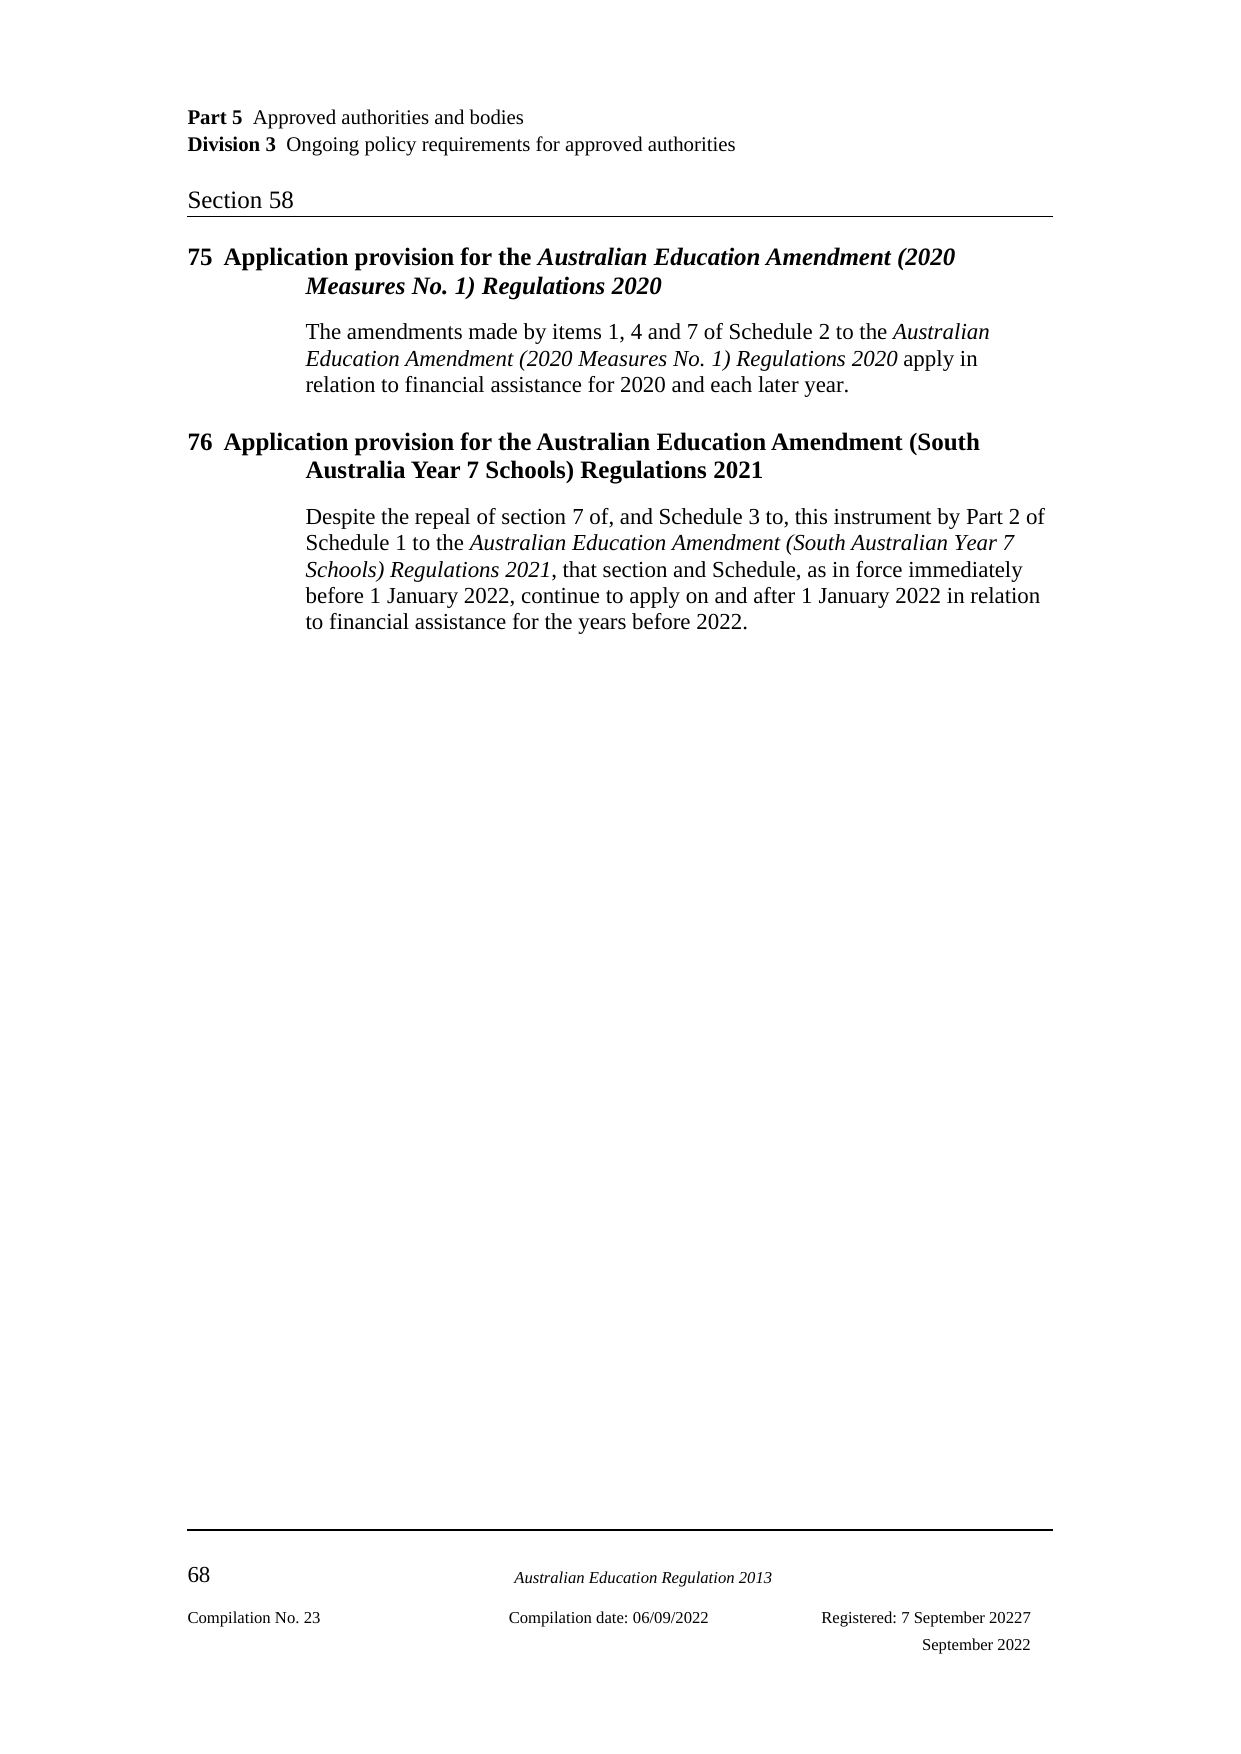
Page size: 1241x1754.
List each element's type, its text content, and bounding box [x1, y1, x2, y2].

text 76 Application provision for the Australian Education Amendment (South Australia Year 7 Schools) Regulations 2021 [187, 427, 1053, 484]
text The amendments made by items 1, 4 and 7 of Schedule 2 to the Australian Education Amendment (2020 Measures No. 1) Regulations 2020 apply in relation to financial assistance for 2020 and each later year. [187, 318, 1053, 397]
text 75 Application provision for the Australian Education Amendment (2020 Measures No. 1) Regulations 2020 [187, 242, 1053, 300]
text Despite the repeal of section 7 of, and Schedule 3 to, this instrument by Part 2 of Schedule 1 to the Australian Education Amendment (South Australian Year 7 Schools) Regulations 2021, that section and Schedule, as in force immediately before 1 January 2022, continue to apply on and after 1 January 2022 in relation to financial assistance for the years before 2022. [187, 503, 1053, 635]
